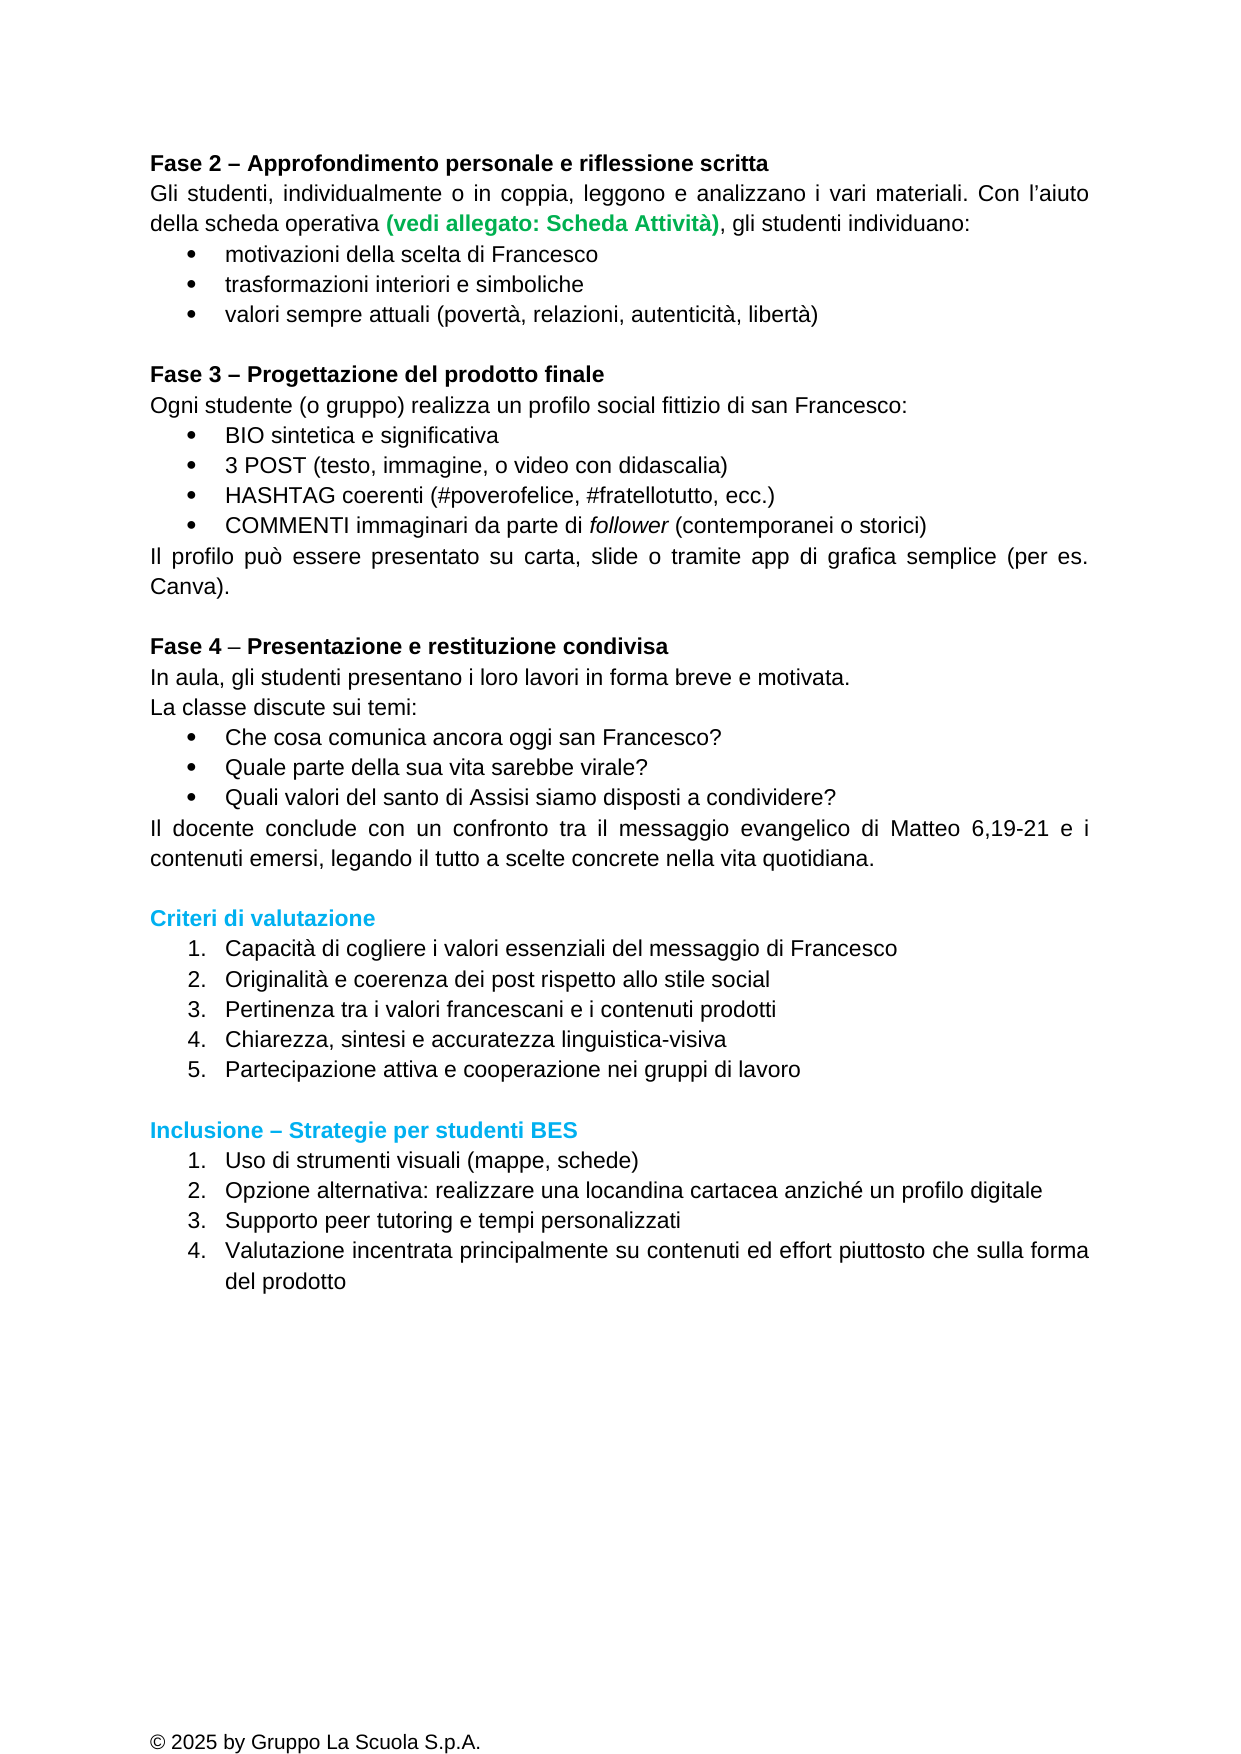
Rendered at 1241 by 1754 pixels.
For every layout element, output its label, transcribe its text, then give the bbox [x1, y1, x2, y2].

list Supporto peer tutoring e tempi personalizzati [187, 1207, 1090, 1234]
text Fase 2 – Approfondimento personale e riflessione scritta [150, 150, 1090, 176]
list motivazioni della scelta di Francesco [187, 241, 1090, 267]
list Valutazione incentrata principalmente su contenuti ed effort piuttosto che sulla forma del prodotto [187, 1237, 1090, 1294]
list valori sempre attuali (povertà, relazioni, autenticità, libertà) [187, 301, 1090, 327]
text In aula, gli studenti presentano i loro lavori in forma breve e motivata. [150, 663, 1090, 690]
text Inclusione – Strategie per studenti BES [150, 1117, 1090, 1143]
text Il profilo può essere presentato su carta, slide o tramite app di grafica semplice (per es. Canva). [150, 543, 1090, 599]
list Uso di strumenti visuali (mappe, schede) [187, 1147, 1090, 1173]
list Pertinenza tra i valori francescani e i contenuti prodotti [187, 996, 1090, 1022]
list HASHTAG coerenti (#poverofelice, #fratellotutto, ecc.) [187, 482, 1090, 509]
list 3 POST (testo, immagine, o video con didascalia) [187, 452, 1090, 478]
text Fase 4 – Presentazione e restituzione condivisa [150, 633, 1090, 660]
list Chiarezza, sintesi e accuratezza linguistica-visiva [187, 1026, 1090, 1052]
text Criteri di valutazione [150, 905, 1090, 932]
list BIO sintetica e significativa [187, 422, 1090, 448]
text La classe discute sui temi: [150, 694, 1090, 720]
list Originalità e coerenza dei post rispetto allo stile social [187, 966, 1090, 992]
list trasformazioni interiori e simboliche [187, 271, 1090, 297]
list Quale parte della sua vita sarebbe virale? [187, 754, 1090, 781]
list Partecipazione attiva e cooperazione nei gruppi di lavoro [187, 1056, 1090, 1083]
text Ogni studente (o gruppo) realizza un profilo social fittizio di san Francesco: [150, 392, 1090, 418]
list Opzione alternativa: realizzare una locandina cartacea anziché un profilo digitale [187, 1177, 1090, 1203]
list COMMENTI immaginari da parte di follower (contemporanei o storici) [187, 512, 1090, 539]
list Quali valori del santo di Assisi siamo disposti a condividere? [187, 784, 1090, 811]
text Il docente conclude con un confronto tra il messaggio evangelico di Matteo 6,19-21 e i contenuti emersi, legando il tutto a scelte concrete nella vita quotidiana. [150, 814, 1090, 871]
list Capacità di cogliere i valori essenziali del messaggio di Francesco [187, 935, 1090, 962]
text Gli studenti, individualmente o in coppia, leggono e analizzano i vari materiali. Con l’aiuto della scheda operativa (vedi allegato: Scheda Attività), gli studenti individuano: [150, 180, 1090, 237]
text Fase 3 – Progettazione del prodotto finale [150, 361, 1090, 388]
list Che cosa comunica ancora oggi san Francesco? [187, 724, 1090, 750]
